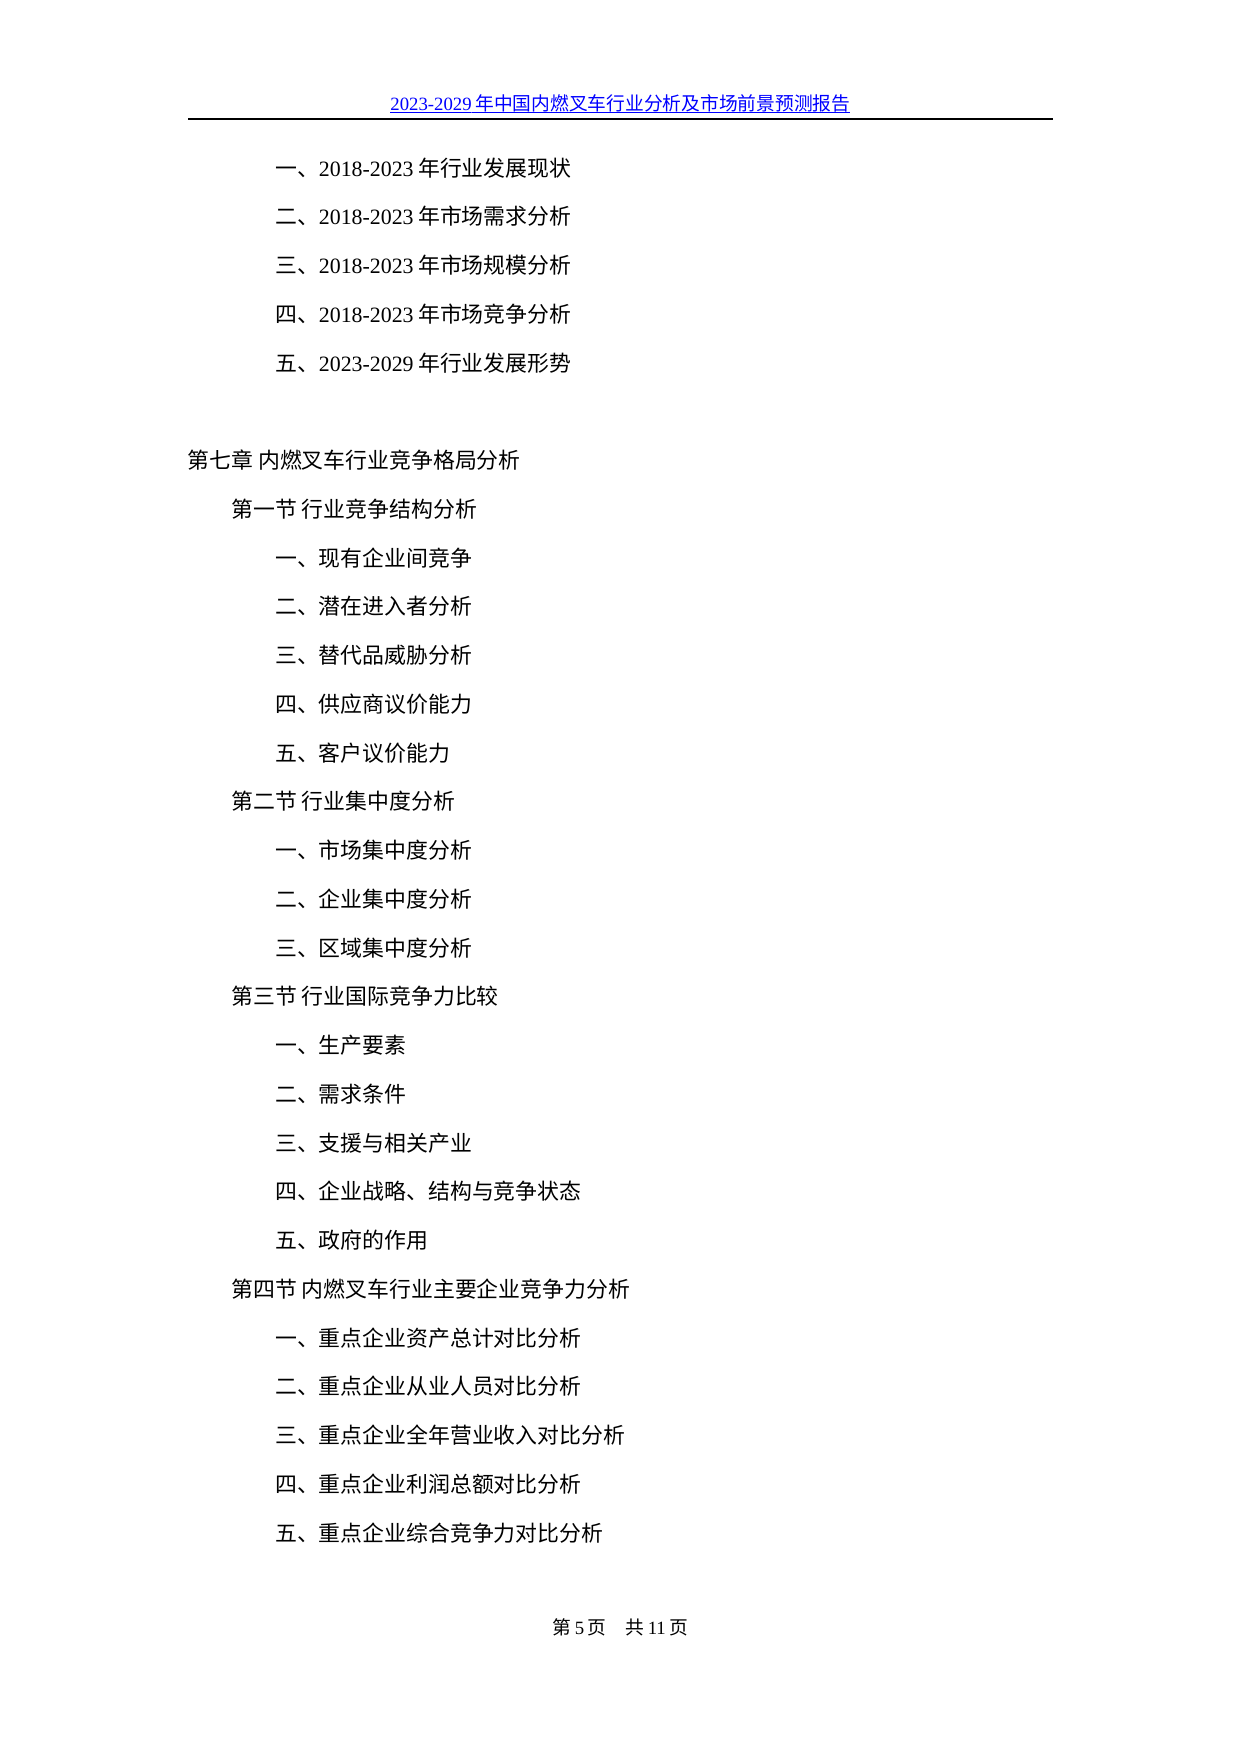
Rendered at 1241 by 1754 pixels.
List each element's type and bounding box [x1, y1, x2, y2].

text [187, 150, 1053, 1548]
